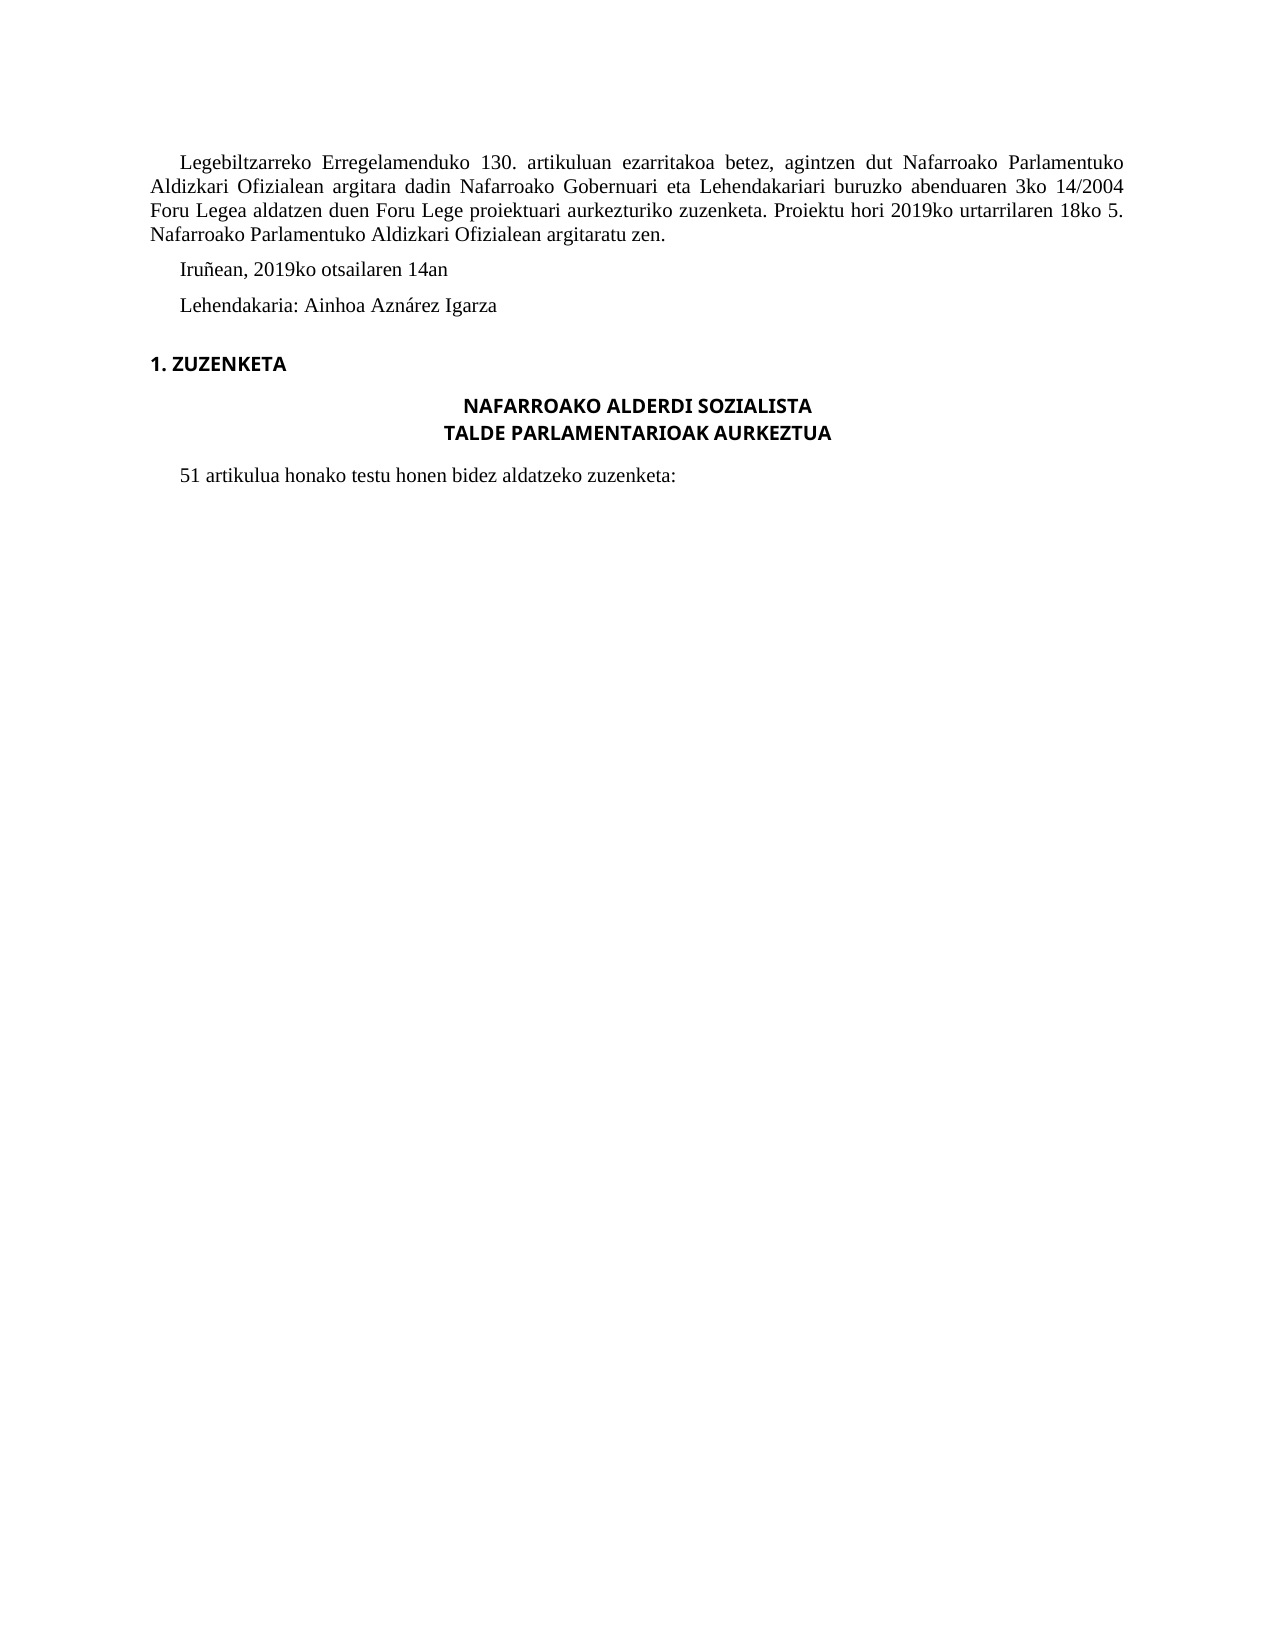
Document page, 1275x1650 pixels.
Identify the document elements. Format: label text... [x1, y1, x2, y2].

text 51 artikulua honako testu honen bidez aldatzeko zuzenketa: [150, 463, 1125, 487]
text TALDE PARLAMENTARIOAK AURKEZTUA [150, 421, 1125, 445]
text Legebiltzarreko Erregelamenduko 130. artikuluan ezarritakoa betez, agintzen dut Nafarroako Parlamentuko Aldizkari Ofizialean argitara dadin Nafarroako Gobernuari eta Lehendakariari buruzko abenduaren 3ko 14/2004 Foru Legea aldatzen duen Foru Lege proiektuari aurkezturiko zuzenketa. Proiektu hori 2019ko urtarrilaren 18ko 5. Nafarroako Parlamentuko Aldizkari Ofizialean argitaratu zen. [150, 150, 1125, 246]
text Iruñean, 2019ko otsailaren 14an [150, 258, 1125, 282]
text 1. ZUZENKETA [150, 353, 1125, 377]
text Nafarroako Alderdi Sozialista [150, 394, 1125, 418]
text Lehendakaria: Ainhoa Aznárez Igarza [150, 293, 1125, 317]
